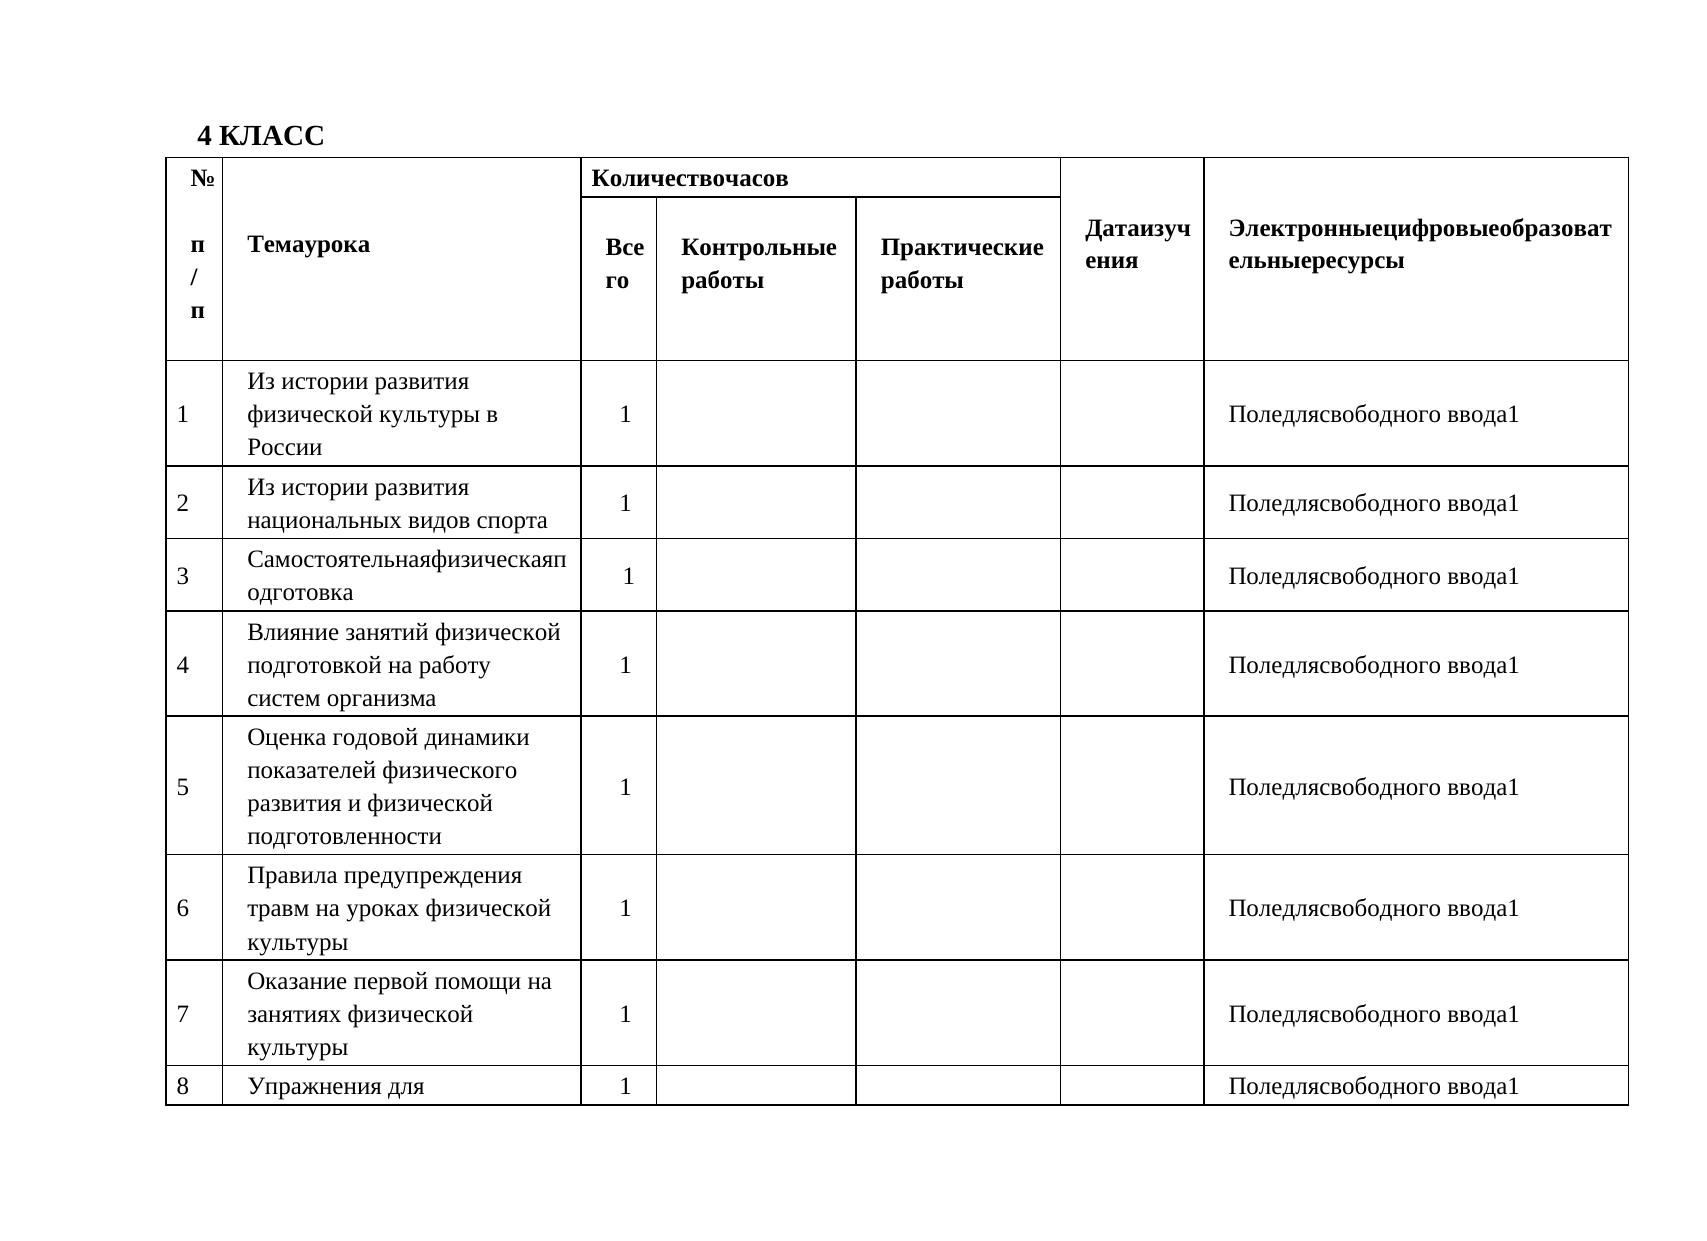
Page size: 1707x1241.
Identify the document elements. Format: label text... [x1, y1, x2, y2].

table_cell [857, 1066, 1060, 1104]
table_cell [1061, 612, 1203, 715]
table_cell Поледлясвободного ввода1 [1205, 539, 1628, 610]
table_cell [857, 961, 1060, 1064]
table_cell Всего [582, 198, 656, 360]
table_cell 3 [167, 539, 222, 610]
table_cell 8 [167, 1066, 222, 1104]
text 4 КЛАСС [190, 118, 1618, 152]
table_cell [857, 717, 1060, 854]
table_header № п/п [167, 158, 222, 360]
table_cell Поледлясвободного ввода1 [1205, 961, 1628, 1064]
table_cell 4 [167, 612, 222, 715]
table_cell 1 [582, 1066, 656, 1104]
table_cell [857, 539, 1060, 610]
table_cell 2 [167, 467, 222, 537]
table_cell Самостоятельнаяфизическаяподготовка [223, 539, 580, 610]
table_cell 1 [167, 361, 222, 465]
table_cell [857, 361, 1060, 465]
table_cell Оказание первой помощи на занятиях физической культуры [223, 961, 580, 1064]
table_cell [1061, 467, 1203, 537]
table_cell Поледлясвободного ввода1 [1205, 717, 1628, 854]
table_header Электронныецифровыеобразовательныересурсы [1205, 158, 1628, 360]
table_cell Поледлясвободного ввода1 [1205, 855, 1628, 959]
table_cell [1061, 539, 1203, 610]
table_header Количествочасов [582, 158, 1060, 196]
table_cell Правила предупреждения травм на уроках физической культуры [223, 855, 580, 959]
table_cell [657, 1066, 855, 1104]
table_cell 1 [582, 961, 656, 1064]
table_cell [657, 361, 855, 465]
table_cell [857, 855, 1060, 959]
table_cell Поледлясвободного ввода1 [1205, 612, 1628, 715]
table_cell [1061, 961, 1203, 1064]
table_cell 1 [582, 467, 656, 537]
table_cell [1061, 717, 1203, 854]
table_cell 1 [582, 717, 656, 854]
table_cell [657, 467, 855, 537]
table_cell 1 [582, 855, 656, 959]
table_cell [857, 612, 1060, 715]
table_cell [223, 1066, 580, 1104]
table_cell Поледлясвободного ввода1 [1205, 467, 1628, 537]
table_cell [657, 612, 855, 715]
table_cell 1 [582, 612, 656, 715]
table_header Датаизучения [1061, 158, 1203, 360]
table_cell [1205, 1066, 1628, 1104]
table_cell [657, 539, 855, 610]
table_header Темаурока [223, 158, 580, 360]
table_cell [1061, 361, 1203, 465]
table_cell Влияние занятий физической подготовкой на работу систем организма [223, 612, 580, 715]
table_cell [657, 855, 855, 959]
table_cell [1061, 1066, 1203, 1104]
table_cell 7 [167, 961, 222, 1064]
table_cell Из истории развития физической культуры в России [223, 361, 580, 465]
table_cell Практическиеработы [857, 198, 1060, 360]
table_cell [657, 961, 855, 1064]
table_cell [1061, 855, 1203, 959]
table_cell Оценка годовой динамики показателей физического развития и физической подготовленности [223, 717, 580, 854]
table_cell Из истории развития национальных видов спорта [223, 467, 580, 537]
table_cell [857, 467, 1060, 537]
table_cell Контрольныеработы [657, 198, 855, 360]
table_cell 1 [582, 539, 656, 610]
table_cell 5 [167, 717, 222, 854]
table_cell 6 [167, 855, 222, 959]
table_cell [657, 717, 855, 854]
table_cell 1 [582, 361, 656, 465]
table_cell Поледлясвободного ввода1 [1205, 361, 1628, 465]
